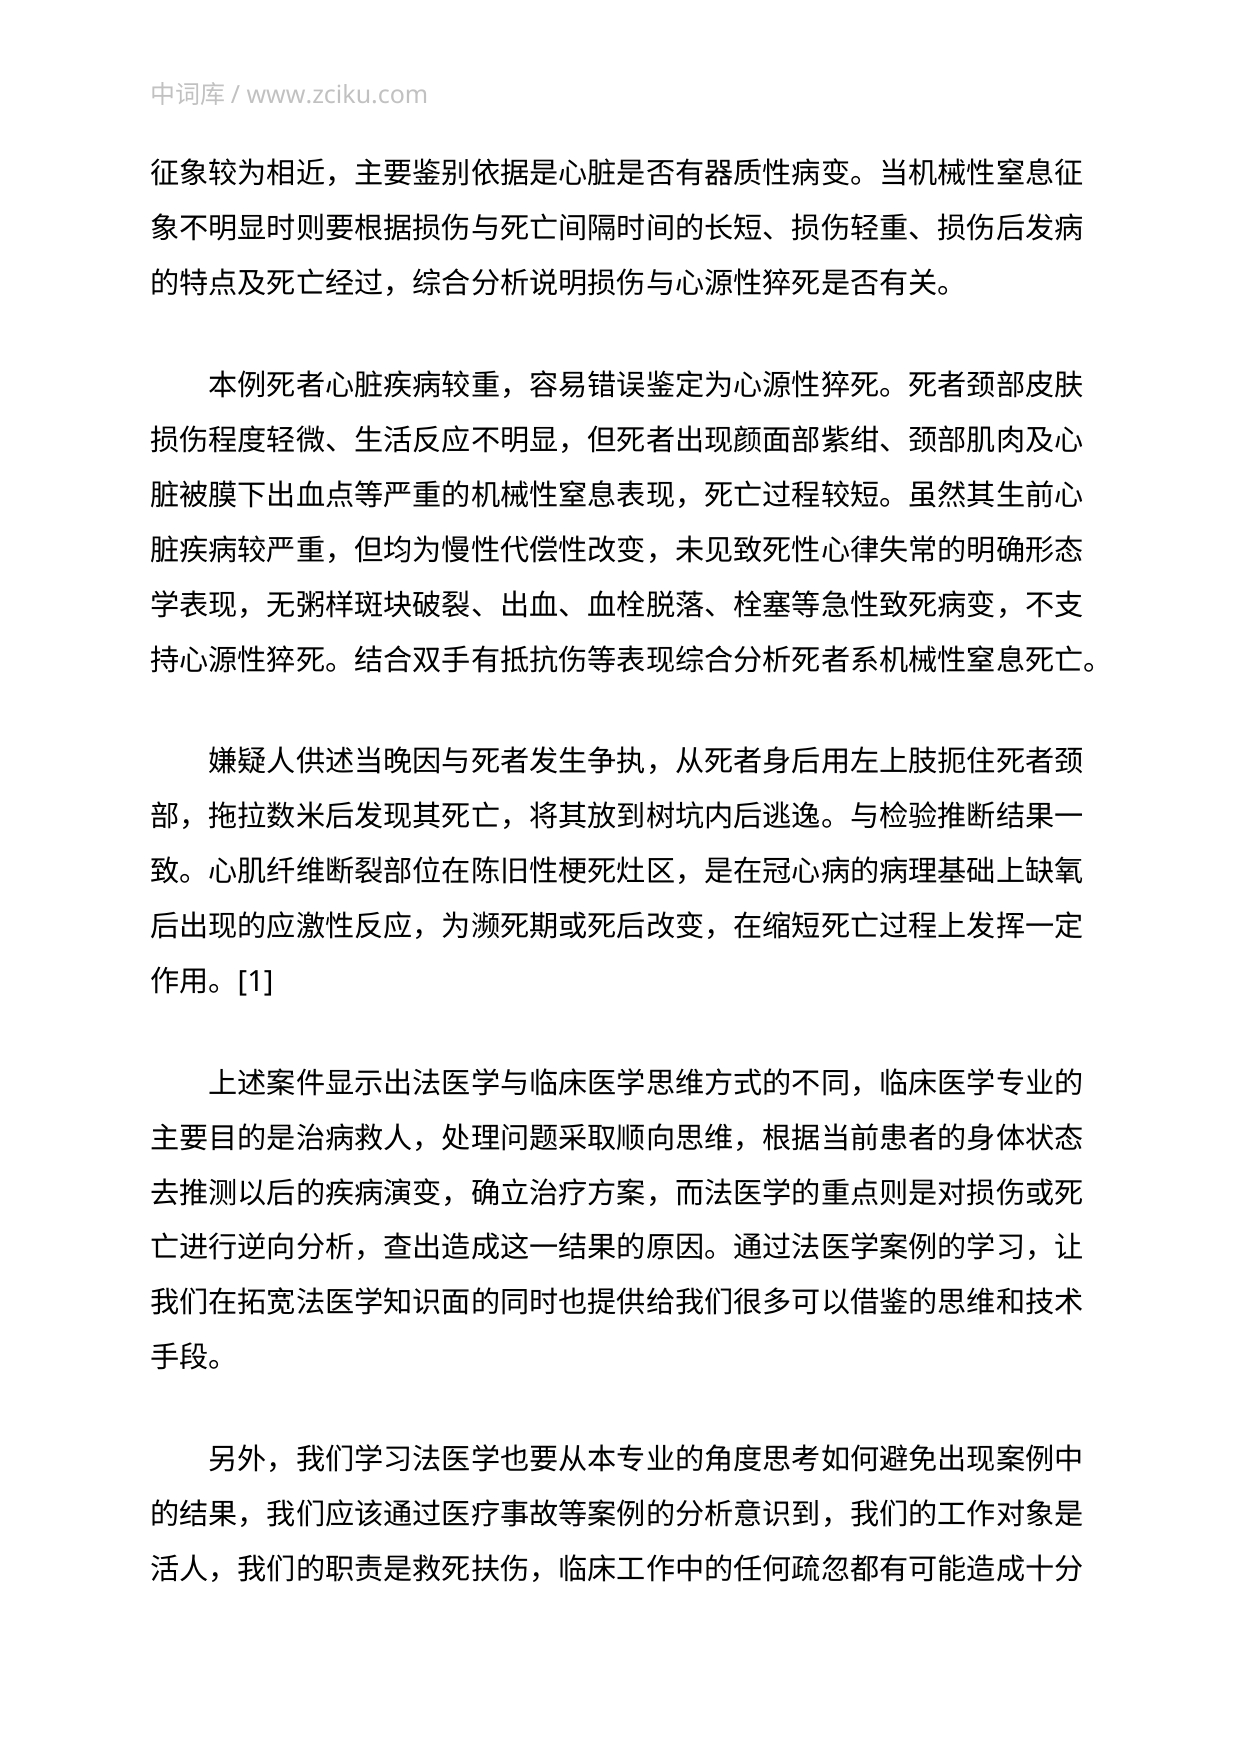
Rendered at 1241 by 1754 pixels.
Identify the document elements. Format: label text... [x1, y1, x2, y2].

text 嫌疑人供述当晚因与死者发生争执，从死者身后用左上肢扼住死者颈部，拖拉数米后发现其死亡，将其放到树坑内后逃逸。与检验推断结果一致。心肌纤维断裂部位在陈旧性梗死灶区，是在冠心病的病理基础上缺氧后出现的应激性反应，为濒死期或死后改变，在缩短死亡过程上发挥一定作用。[1] [150, 738, 1090, 1000]
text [150, 1436, 1090, 1588]
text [150, 150, 1090, 302]
text 本例死者心脏疾病较重，容易错误鉴定为心源性猝死。死者颈部皮肤损伤程度轻微、生活反应不明显，但死者出现颜面部紫绀、颈部肌肉及心脏被膜下出血点等严重的机械性窒息表现，死亡过程较短。虽然其生前心脏疾病较严重，但均为慢性代偿性改变，未见致死性心律失常的明确形态学表现，无粥样斑块破裂、出血、血栓脱落、栓塞等急性致死病变，不支持心源性猝死。结合双手有抵抗伤等表现综合分析死者系机械性窒息死亡。 [150, 362, 1090, 678]
text 上述案件显示出法医学与临床医学思维方式的不同，临床医学专业的主要目的是治病救人，处理问题采取顺向思维，根据当前患者的身体状态去推测以后的疾病演变，确立治疗方案，而法医学的重点则是对损伤或死亡进行逆向分析，查出造成这一结果的原因。通过法医学案例的学习，让我们在拓宽法医学知识面的同时也提供给我们很多可以借鉴的思维和技术手段。 [150, 1059, 1090, 1376]
